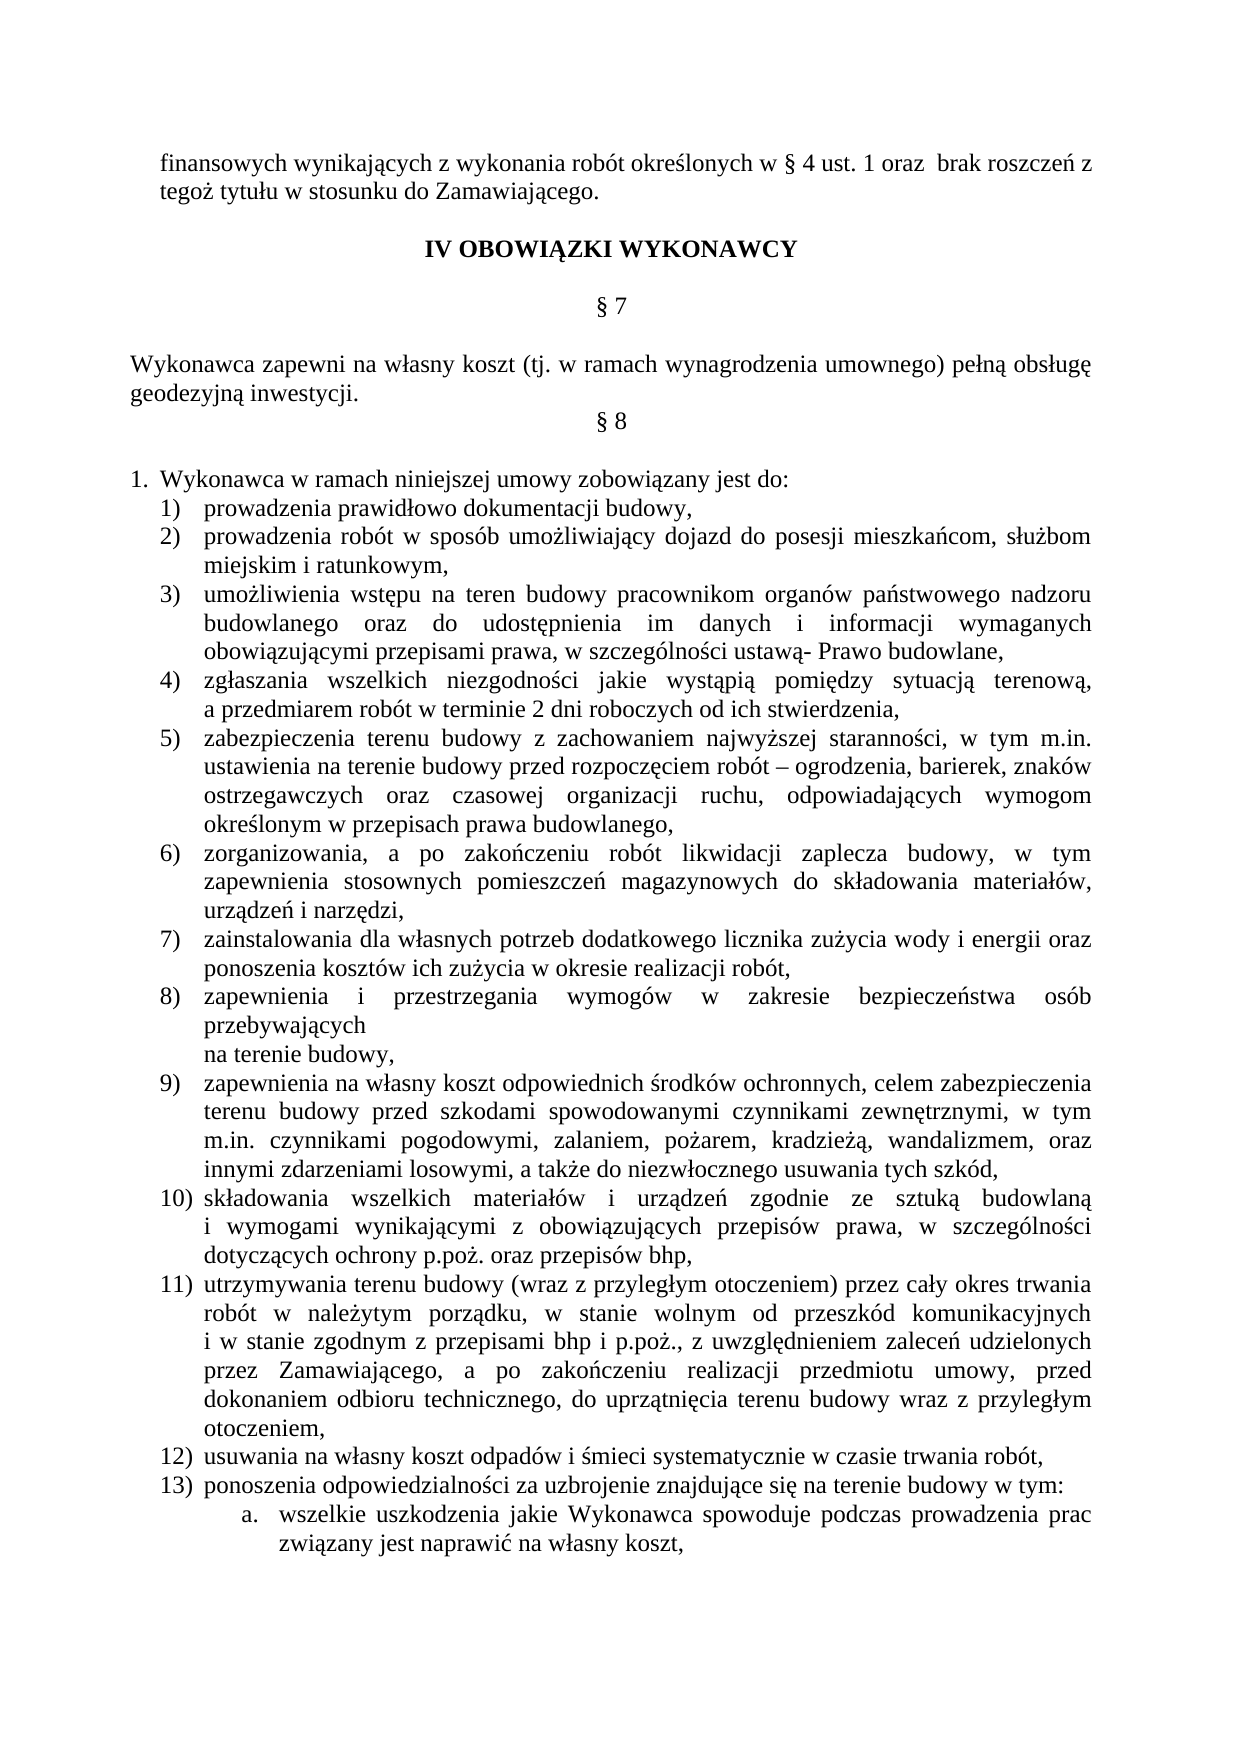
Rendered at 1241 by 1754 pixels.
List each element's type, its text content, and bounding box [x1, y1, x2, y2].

list zorganizowania, a po zakończeniu robót likwidacji zaplecza budowy, w tym zapewnienia stosownych pomieszczeń magazynowych do składowania materiałów, urządzeń i narzędzi, [159, 838, 1092, 924]
list zapewnienia na własny koszt odpowiednich środków ochronnych, celem zabezpieczenia terenu budowy przed szkodami spowodowanymi czynnikami zewnętrznymi, w tym m.in. czynnikami pogodowymi, zalaniem, pożarem, kradzieżą, wandalizmem, oraz innymi zdarzeniami losowymi, a także do niezwłocznego usuwania tych szkód, [159, 1068, 1092, 1183]
list zapewnienia i przestrzegania wymogów w zakresie bezpieczeństwa osób przebywających na terenie budowy, [159, 981, 1092, 1068]
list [130, 148, 1092, 205]
text § 8 [130, 406, 1092, 435]
list utrzymywania terenu budowy (wraz z przyległym otoczeniem) przez cały okres trwania robót w należytym porządku, w stanie wolnym od przeszkód komunikacyjnych i w stanie zgodnym z przepisami bhp i p.poż., z uwzględnieniem zaleceń udzielonych przez Zamawiającego, a po zakończeniu realizacji przedmiotu umowy, przed dokonaniem odbioru technicznego, do uprzątnięcia terenu budowy wraz z przyległym otoczeniem, [159, 1269, 1092, 1441]
text IV OBOWIĄZKI WYKONAWCY [130, 234, 1092, 263]
list zabezpieczenia terenu budowy z zachowaniem najwyższej staranności, w tym m.in. ustawienia na terenie budowy przed rozpoczęciem robót – ogrodzenia, barierek, znaków ostrzegawczych oraz czasowej organizacji ruchu, odpowiadających wymogom określonym w przepisach prawa budowlanego, [159, 723, 1092, 838]
text Wykonawca zapewni na własny koszt (tj. w ramach wynagrodzenia umownego) pełną obsługę geodezyjną inwestycji. [130, 349, 1092, 406]
text § 7 [130, 291, 1092, 320]
list zainstalowania dla własnych potrzeb dodatkowego licznika zużycia wody i energii oraz ponoszenia kosztów ich zużycia w okresie realizacji robót, [159, 924, 1092, 981]
list składowania wszelkich materiałów i urządzeń zgodnie ze sztuką budowlaną i wymogami wynikającymi z obowiązujących przepisów prawa, w szczególności dotyczących ochrony p.poż. oraz przepisów bhp, [159, 1183, 1092, 1269]
list wszelkie uszkodzenia jakie Wykonawca spowoduje podczas prowadzenia prac związany jest naprawić na własny koszt, [241, 1499, 1092, 1556]
list Wykonawca w ramach niniejszej umowy zobowiązany jest do: [130, 464, 1092, 493]
list umożliwienia wstępu na teren budowy pracownikom organów państwowego nadzoru budowlanego oraz do udostępnienia im danych i informacji wymaganych obowiązującymi przepisami prawa, w szczególności ustawą- Prawo budowlane, [159, 579, 1092, 665]
list ponoszenia odpowiedzialności za uzbrojenie znajdujące się na terenie budowy w tym: [159, 1470, 1092, 1499]
list zgłaszania wszelkich niezgodności jakie wystąpią pomiędzy sytuacją terenową, a przedmiarem robót w terminie 2 dni roboczych od ich stwierdzenia, [159, 665, 1092, 723]
list prowadzenia robót w sposób umożliwiający dojazd do posesji mieszkańcom, służbom miejskim i ratunkowym, [159, 521, 1092, 579]
list prowadzenia prawidłowo dokumentacji budowy, [159, 493, 1092, 521]
list usuwania na własny koszt odpadów i śmieci systematycznie w czasie trwania robót, [159, 1441, 1092, 1470]
